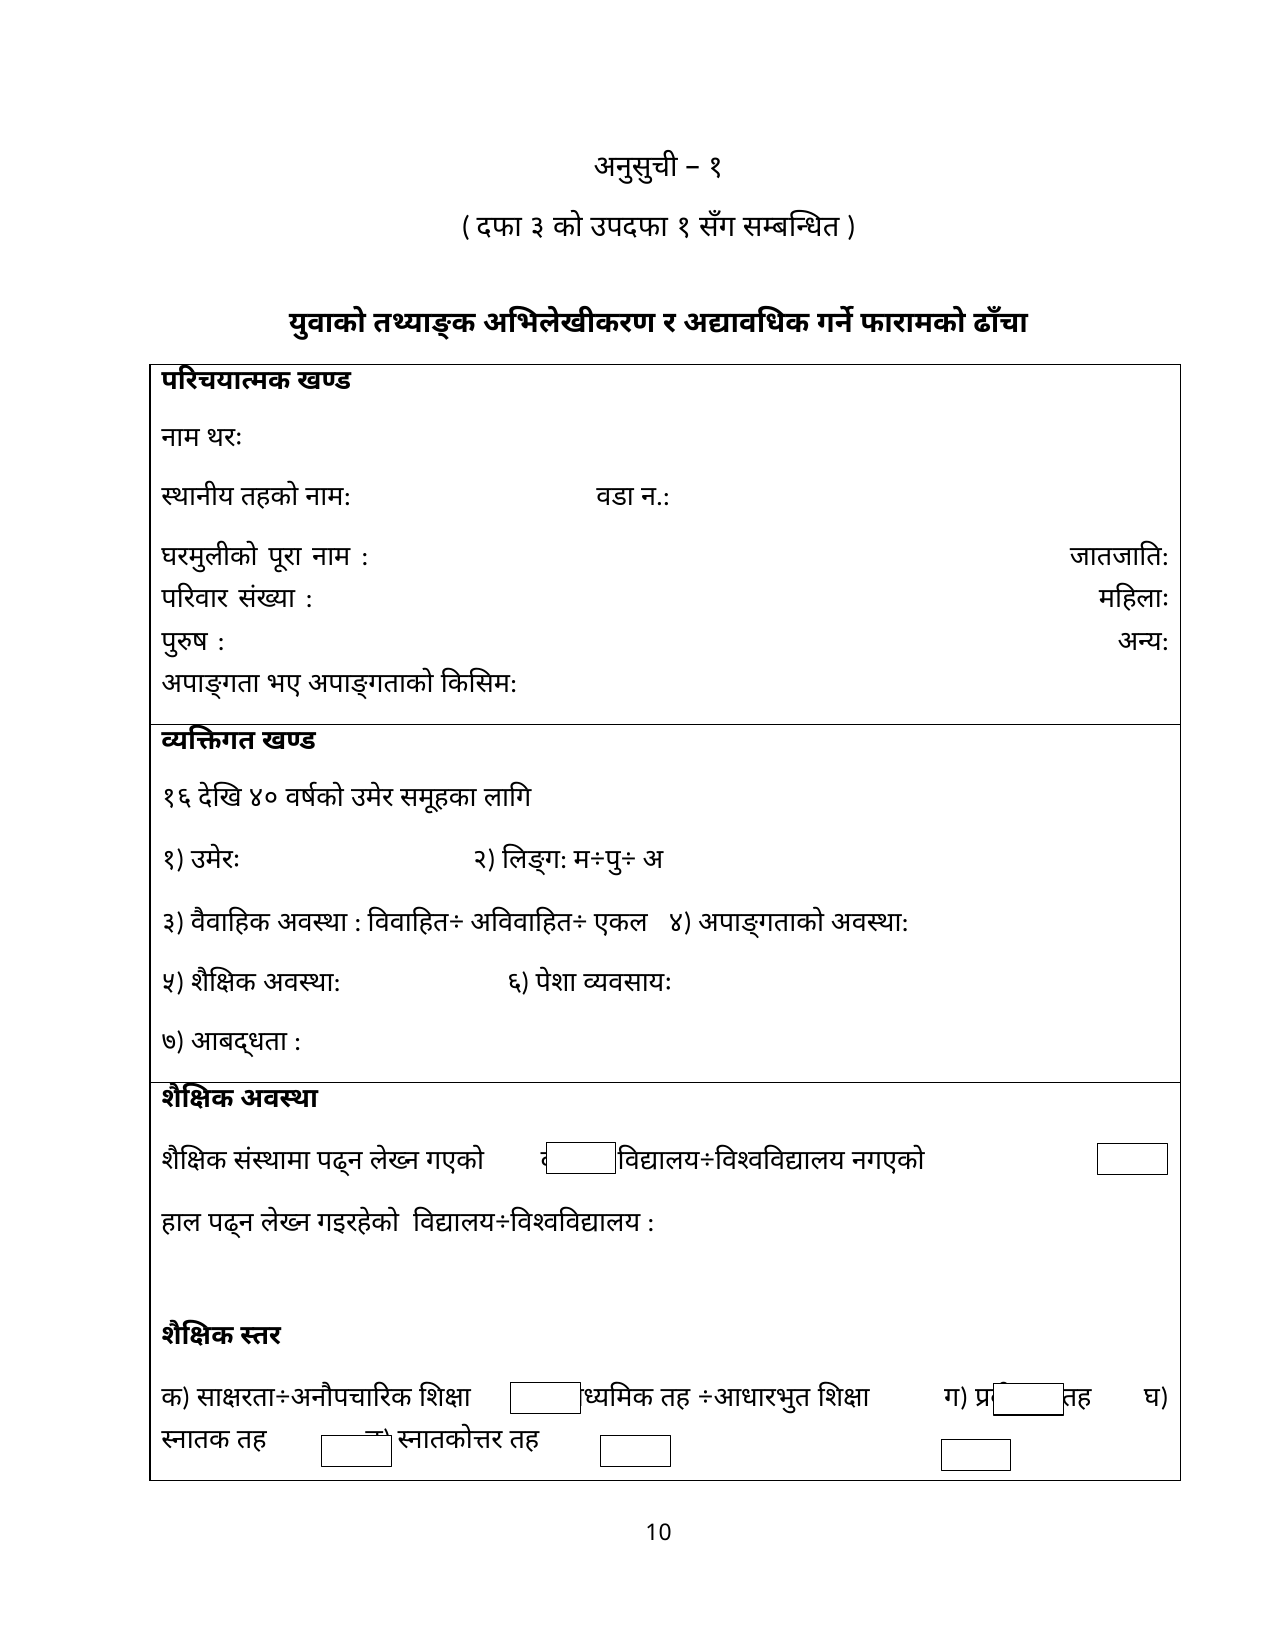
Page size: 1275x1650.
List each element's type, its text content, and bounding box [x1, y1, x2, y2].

text युवाको तथ्याङ्‍क अभिलेखीकरण र अद्यावधिक गर्ने फारामको ढाँचा [150, 306, 1167, 344]
text अनुसुची – १ [150, 150, 1167, 188]
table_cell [151, 1083, 1180, 1480]
table_cell व्यक्तिगत खण्ड १६ देखि ४० वर्षको उमेर समूहका लागि १) उमेरः २) लिङ्ग: म÷पु÷ अ ३) वैवाहिक अवस्था : विवाहित÷ अविवाहित÷ एकल ४) अपाङ्गताको अवस्था: ५) शैक्षिक अवस्था: ६) पेशा व्यवसायः ७) आबद्धता : [151, 725, 1180, 1082]
table_header परिचयात्मक खण्ड नाम थरः स्थानीय तहको नाम: वडा न.: घरमुलीको पूरा नाम : जातजाति: परिवार संख्या : महिलाः पुरुष : अन्य: अपाङ्‍गता भए अपाङ्‍गताको किसिम: [151, 365, 1180, 724]
text ( दफा ३ को उपदफा १ सँग सम्बन्धित ) [150, 208, 1167, 248]
